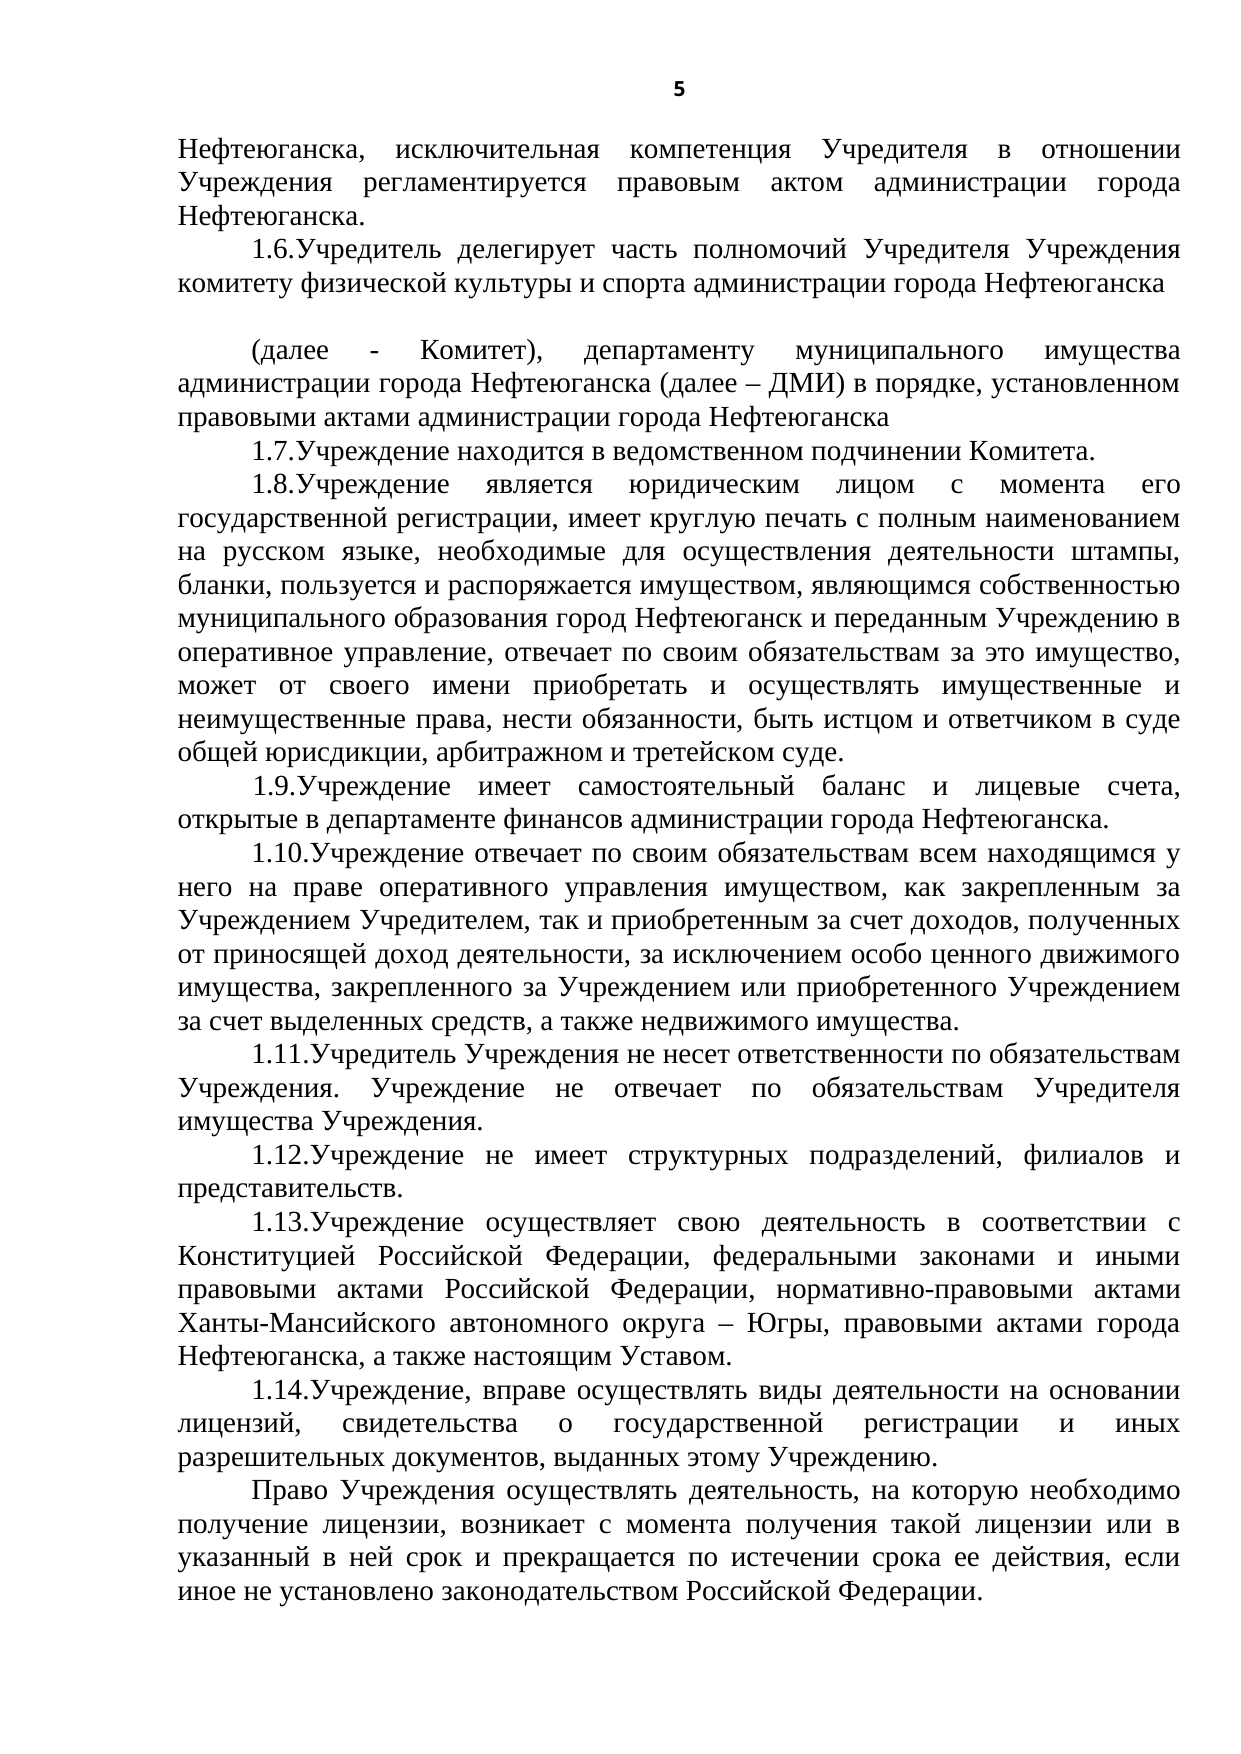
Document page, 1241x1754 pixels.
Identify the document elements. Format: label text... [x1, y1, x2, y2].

text 1.12.Учреждение не имеет структурных подразделений, филиалов и представительств. [177, 1137, 1181, 1204]
text 1.13.Учреждение осуществляет свою деятельность в соответствии с Конституцией Российской Федерации, федеральными законами и иными правовыми актами Российской Федерации, нормативно-правовыми актами Ханты-Мансийского автономного округа – Югры, правовыми актами города Нефтеюганска, а также настоящим Уставом. [177, 1204, 1181, 1372]
text 1.7.Учреждение находится в ведомственном подчинении Комитета. [177, 433, 1181, 466]
text 1.9.Учреждение имеет самостоятельный баланс и лицевые счета, открытые в департаменте финансов администрации города Нефтеюганска. [177, 768, 1181, 835]
text 1.8.Учреждение является юридическим лицом с момента его государственной регистрации, имеет круглую печать с полным наименованием на русском языке, необходимые для осуществления деятельности штампы, бланки, пользуется и распоряжается имуществом, являющимся собственностью муниципального образования город Нефтеюганск и переданным Учреждению в оперативное управление, отвечает по своим обязательствам за это имущество, может от своего имени приобретать и осуществлять имущественные и неимущественные права, нести обязанности, быть истцом и ответчиком в суде общей юрисдикции, арбитражном и третейском суде. [177, 466, 1181, 768]
text (далее - Комитет), департаменту муниципального имущества администрации города Нефтеюганска (далее – ДМИ) в порядке, установленном правовыми актами администрации города Нефтеюганска [177, 332, 1181, 433]
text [177, 131, 1181, 231]
text Право Учреждения осуществлять деятельность, на которую необходимо получение лицензии, возникает с момента получения такой лицензии или в указанный в ней срок и прекращается по истечении срока ее действия, если иное не установлено законодательством Российской Федерации. [177, 1472, 1181, 1607]
text 1.6.Учредитель делегирует часть полномочий Учредителя Учреждения комитету физической культуры и спорта администрации города Нефтеюганска [177, 231, 1181, 298]
text 1.11.Учредитель Учреждения не несет ответственности по обязательствам Учреждения. Учреждение не отвечает по обязательствам Учредителя имущества Учреждения. [177, 1036, 1181, 1137]
text 1.10.Учреждение отвечает по своим обязательствам всем находящимся у него на праве оперативного управления имуществом, как закрепленным за Учреждением Учредителем, так и приобретенным за счет доходов, полученных от приносящей доход деятельности, за исключением особо ценного движимого имущества, закрепленного за Учреждением или приобретенного Учреждением за счет выделенных средств, а также недвижимого имущества. [177, 835, 1181, 1036]
text 1.14.Учреждение, вправе осуществлять виды деятельности на основании лицензий, свидетельства о государственной регистрации и иных разрешительных документов, выданных этому Учреждению. [177, 1372, 1181, 1472]
